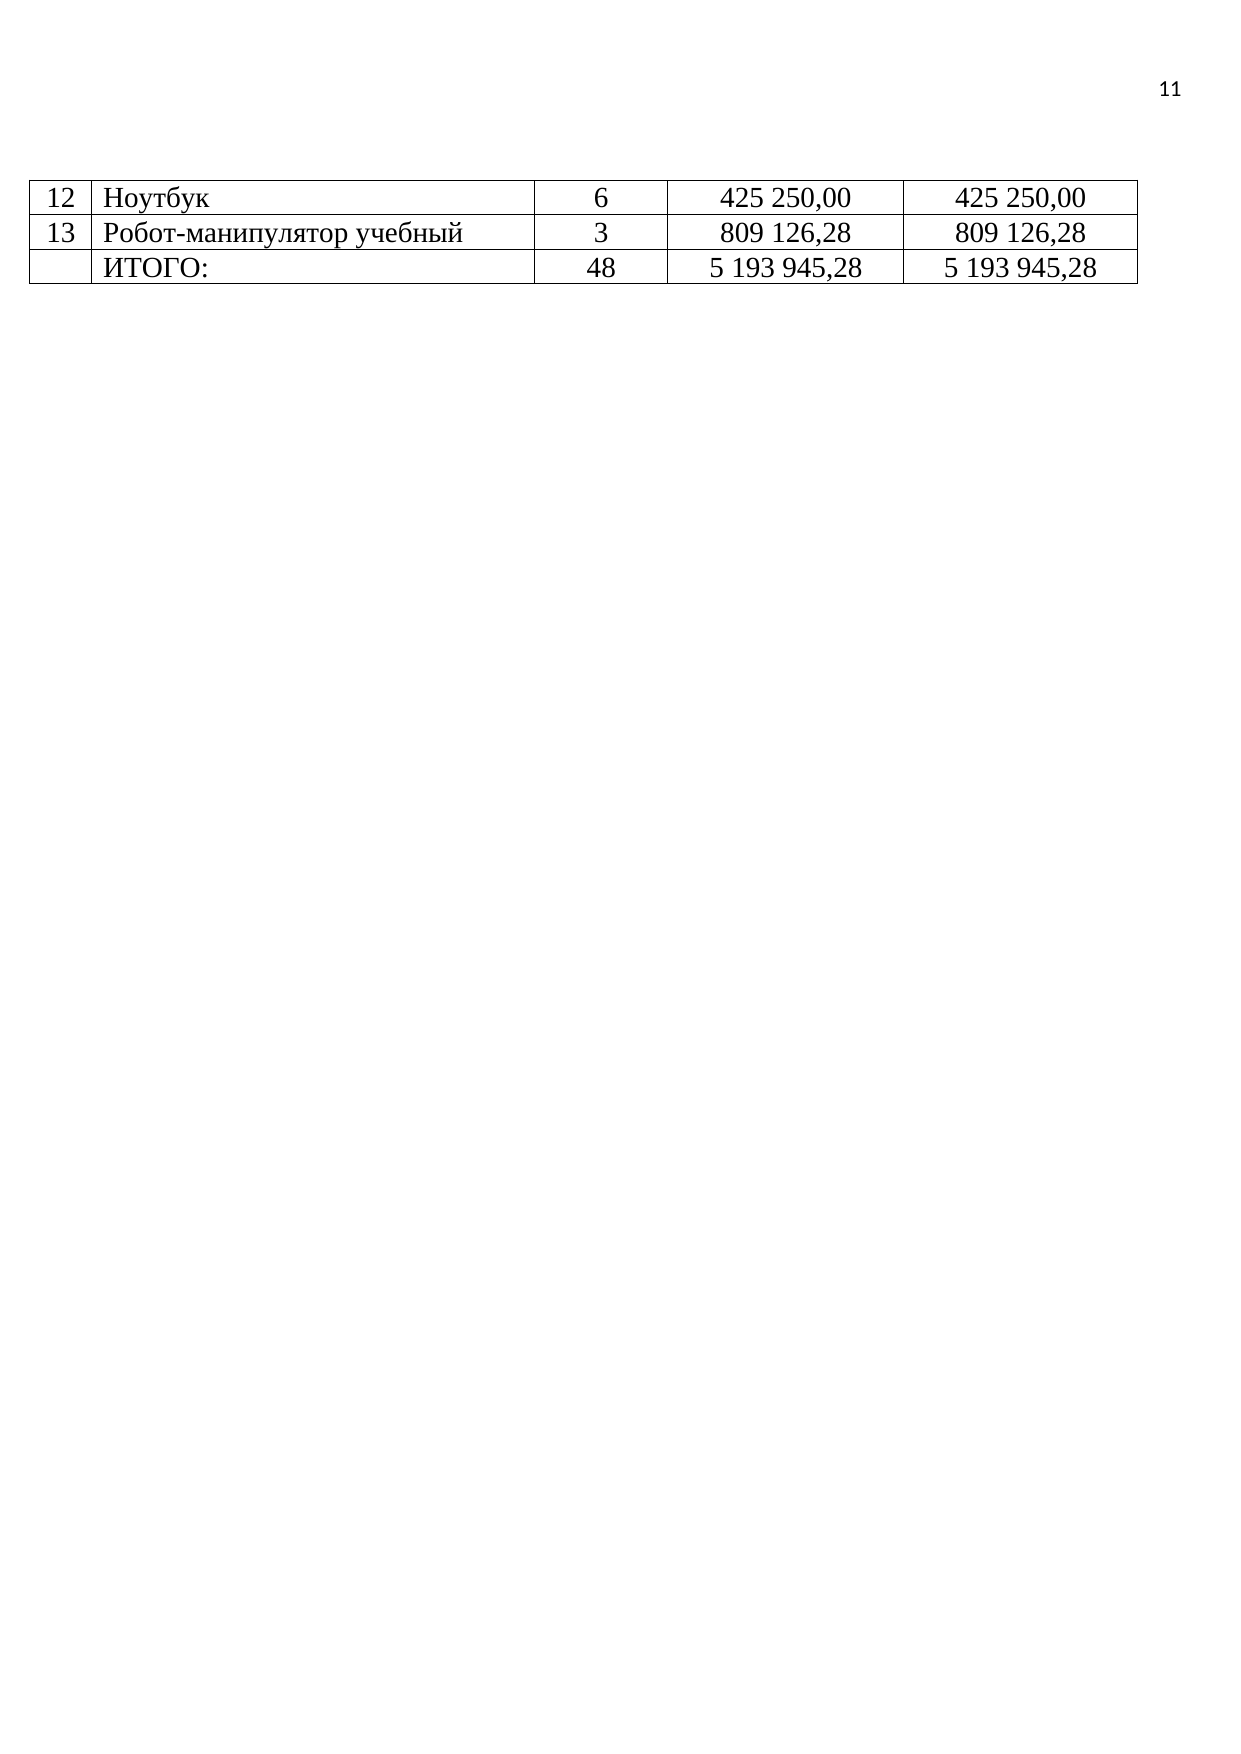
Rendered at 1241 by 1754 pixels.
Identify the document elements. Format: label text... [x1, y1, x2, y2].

table_cell 425 250,00 [904, 181, 1137, 214]
table_cell 425 250,00 [668, 181, 903, 214]
table_cell 13 [30, 215, 91, 249]
table_cell 48 [535, 250, 667, 283]
table_cell Робот-манипулятор учебный [92, 215, 534, 249]
table_cell 809 126,28 [904, 215, 1137, 249]
table_cell 5 193 945,28 [904, 250, 1137, 283]
table_cell 6 [535, 181, 667, 214]
table_cell 809 126,28 [668, 215, 903, 249]
table_cell 3 [535, 215, 667, 249]
table_cell ИТОГО: [92, 250, 534, 283]
table_cell Ноутбук [92, 181, 534, 214]
table_cell 12 [30, 181, 91, 214]
table_cell 5 193 945,28 [668, 250, 903, 283]
table_cell [30, 250, 91, 283]
